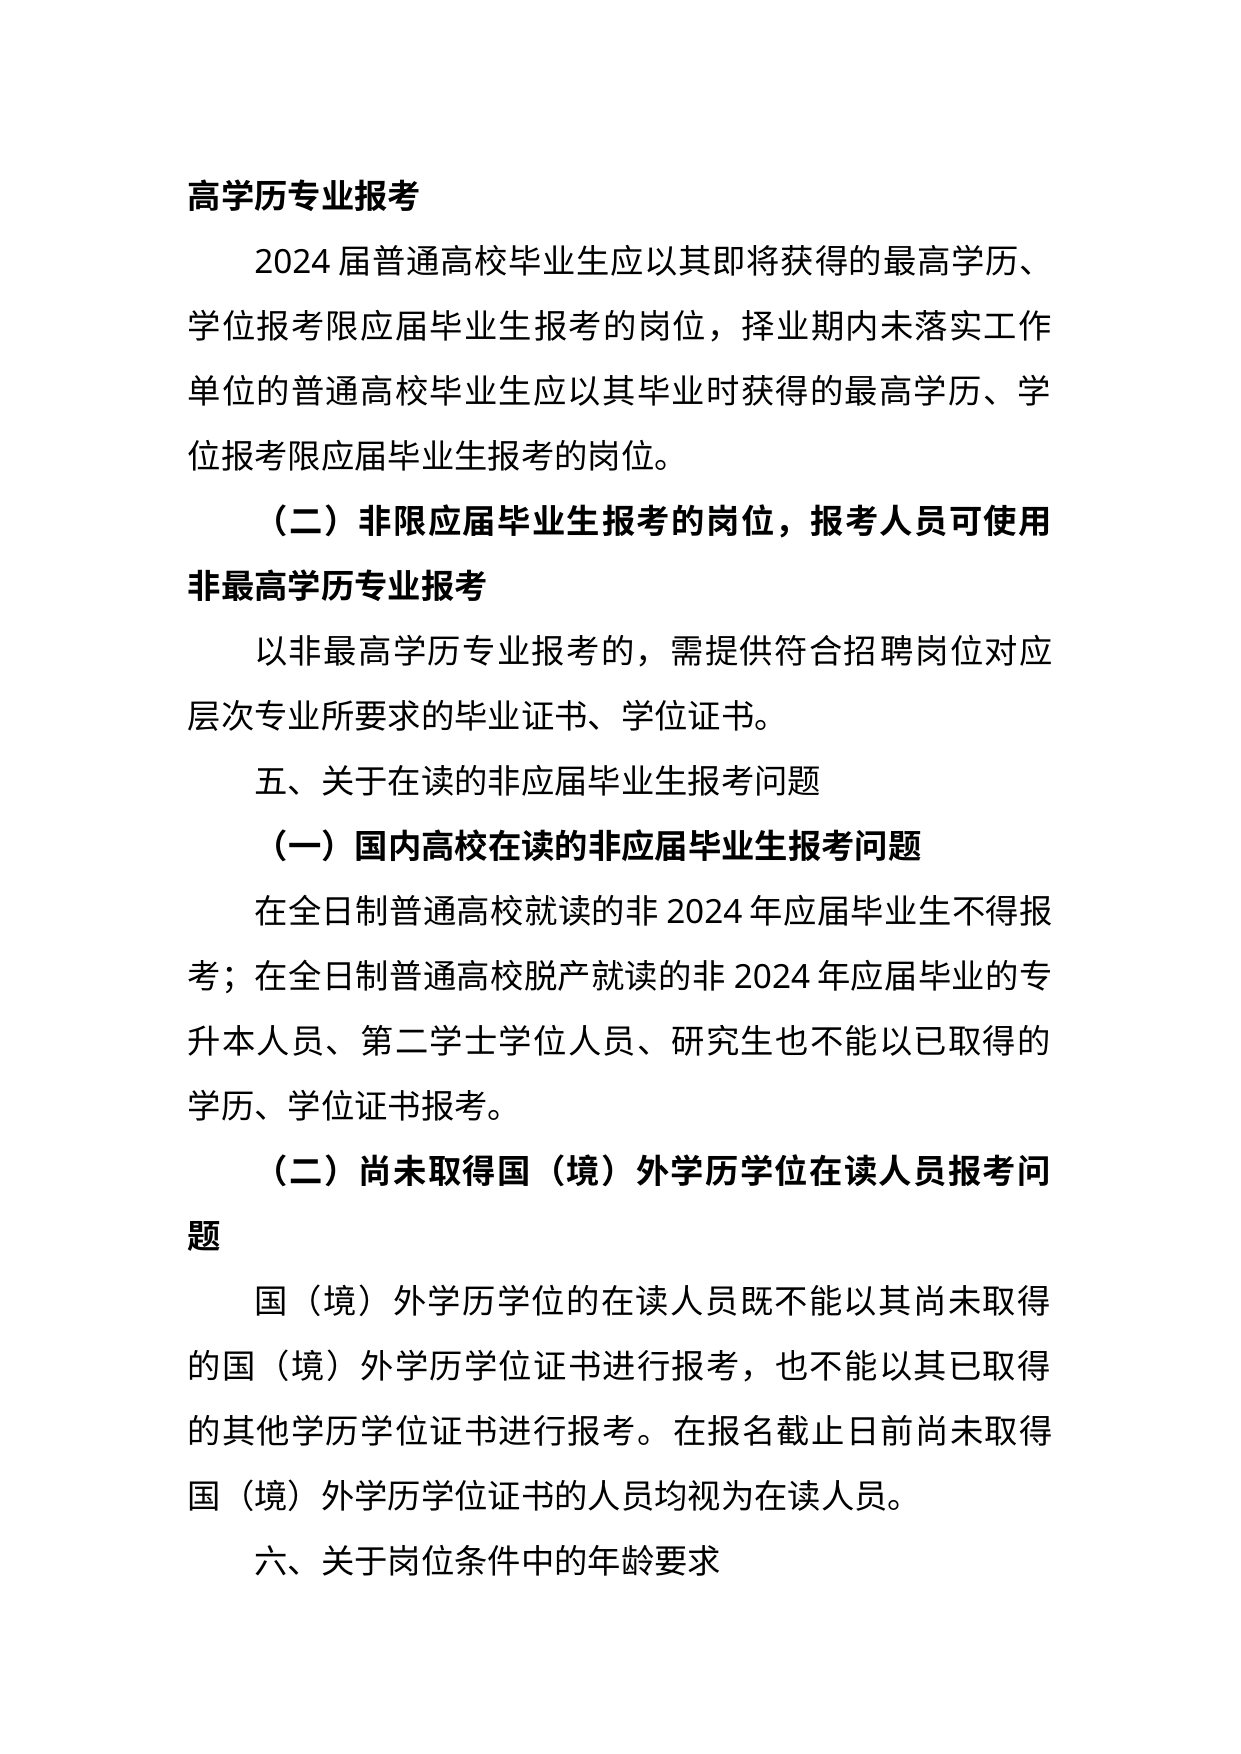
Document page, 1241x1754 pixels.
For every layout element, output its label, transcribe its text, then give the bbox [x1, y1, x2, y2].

text 五、关于在读的非应届毕业生报考问题 [187, 747, 1053, 812]
text 2024届普通高校毕业生应以其即将获得的最高学历、学位报考限应届毕业生报考的岗位，择业期内未落实工作单位的普通高校毕业生应以其毕业时获得的最高学历、学位报考限应届毕业生报考的岗位。 [187, 227, 1053, 487]
text 在全日制普通高校就读的非2024年应届毕业生不得报考；在全日制普通高校脱产就读的非2024年应届毕业的专升本人员、第二学士学位人员、研究生也不能以已取得的学历、学位证书报考。 [187, 877, 1053, 1137]
text （二）非限应届毕业生报考的岗位，报考人员可使用非最高学历专业报考 [187, 487, 1053, 617]
text （二）尚未取得国（境）外学历学位在读人员报考问题 [187, 1137, 1053, 1267]
text （一）国内高校在读的非应届毕业生报考问题 [187, 812, 1053, 877]
text 国（境）外学历学位的在读人员既不能以其尚未取得的国（境）外学历学位证书进行报考，也不能以其已取得的其他学历学位证书进行报考。在报名截止日前尚未取得国（境）外学历学位证书的人员均视为在读人员。 [187, 1267, 1053, 1527]
text 六、关于岗位条件中的年龄要求 [187, 1527, 1053, 1592]
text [187, 162, 1053, 227]
text 以非最高学历专业报考的，需提供符合招聘岗位对应层次专业所要求的毕业证书、学位证书。 [187, 617, 1053, 747]
